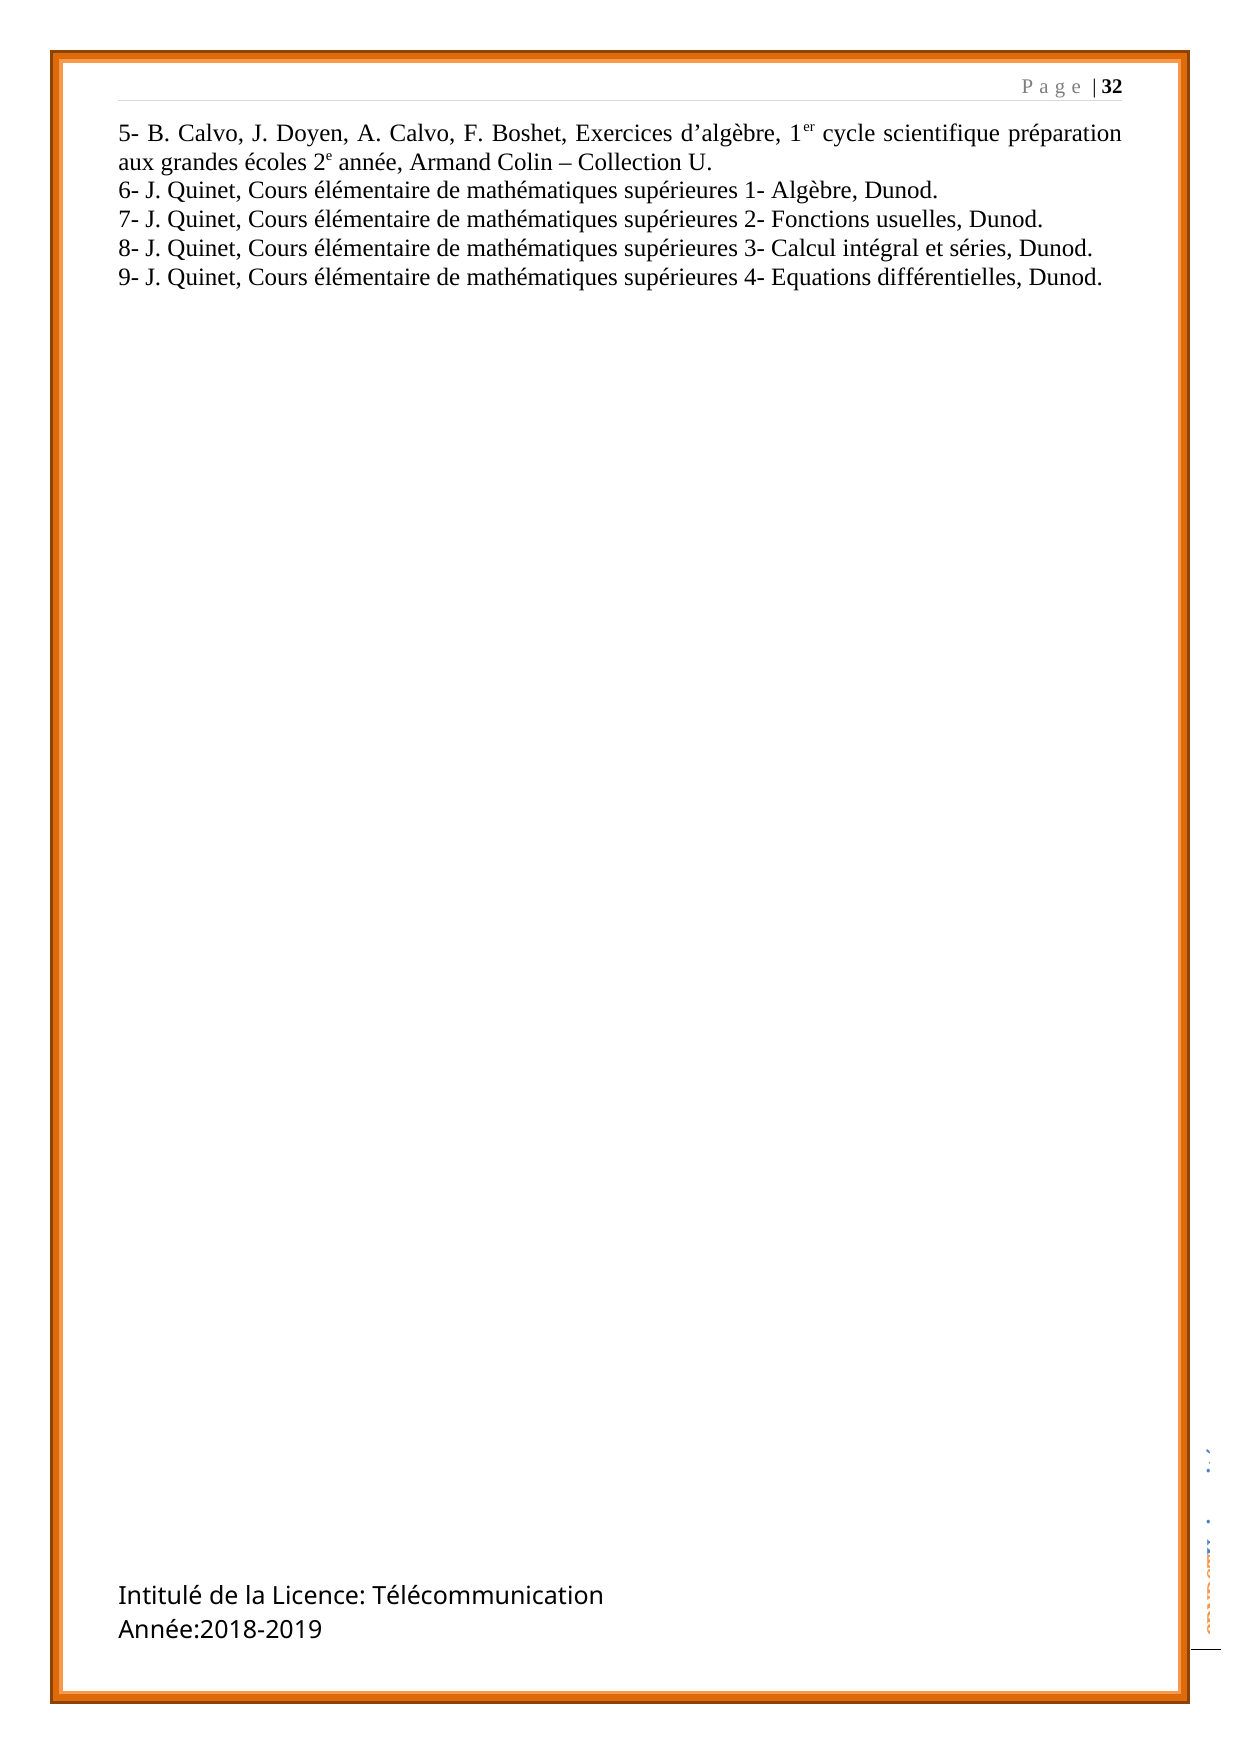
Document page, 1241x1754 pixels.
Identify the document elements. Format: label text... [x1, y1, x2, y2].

text 6- J. Quinet, Cours élémentaire de mathématiques supérieures 1- Algèbre, Dunod. [118, 176, 1122, 204]
text 9- J. Quinet, Cours élémentaire de mathématiques supérieures 4- Equations différentielles, Dunod. [118, 262, 1122, 291]
text 8- J. Quinet, Cours élémentaire de mathématiques supérieures 3- Calcul intégral et séries, Dunod. [118, 233, 1122, 262]
text 7- J. Quinet, Cours élémentaire de mathématiques supérieures 2- Fonctions usuelles, Dunod. [118, 204, 1122, 233]
text 5- B. Calvo, J. Doyen, A. Calvo, F. Boshet, Exercices d’algèbre, 1er cycle scientifique préparation aux grandes écoles 2e année, Armand Colin – Collection U. [118, 118, 1122, 176]
